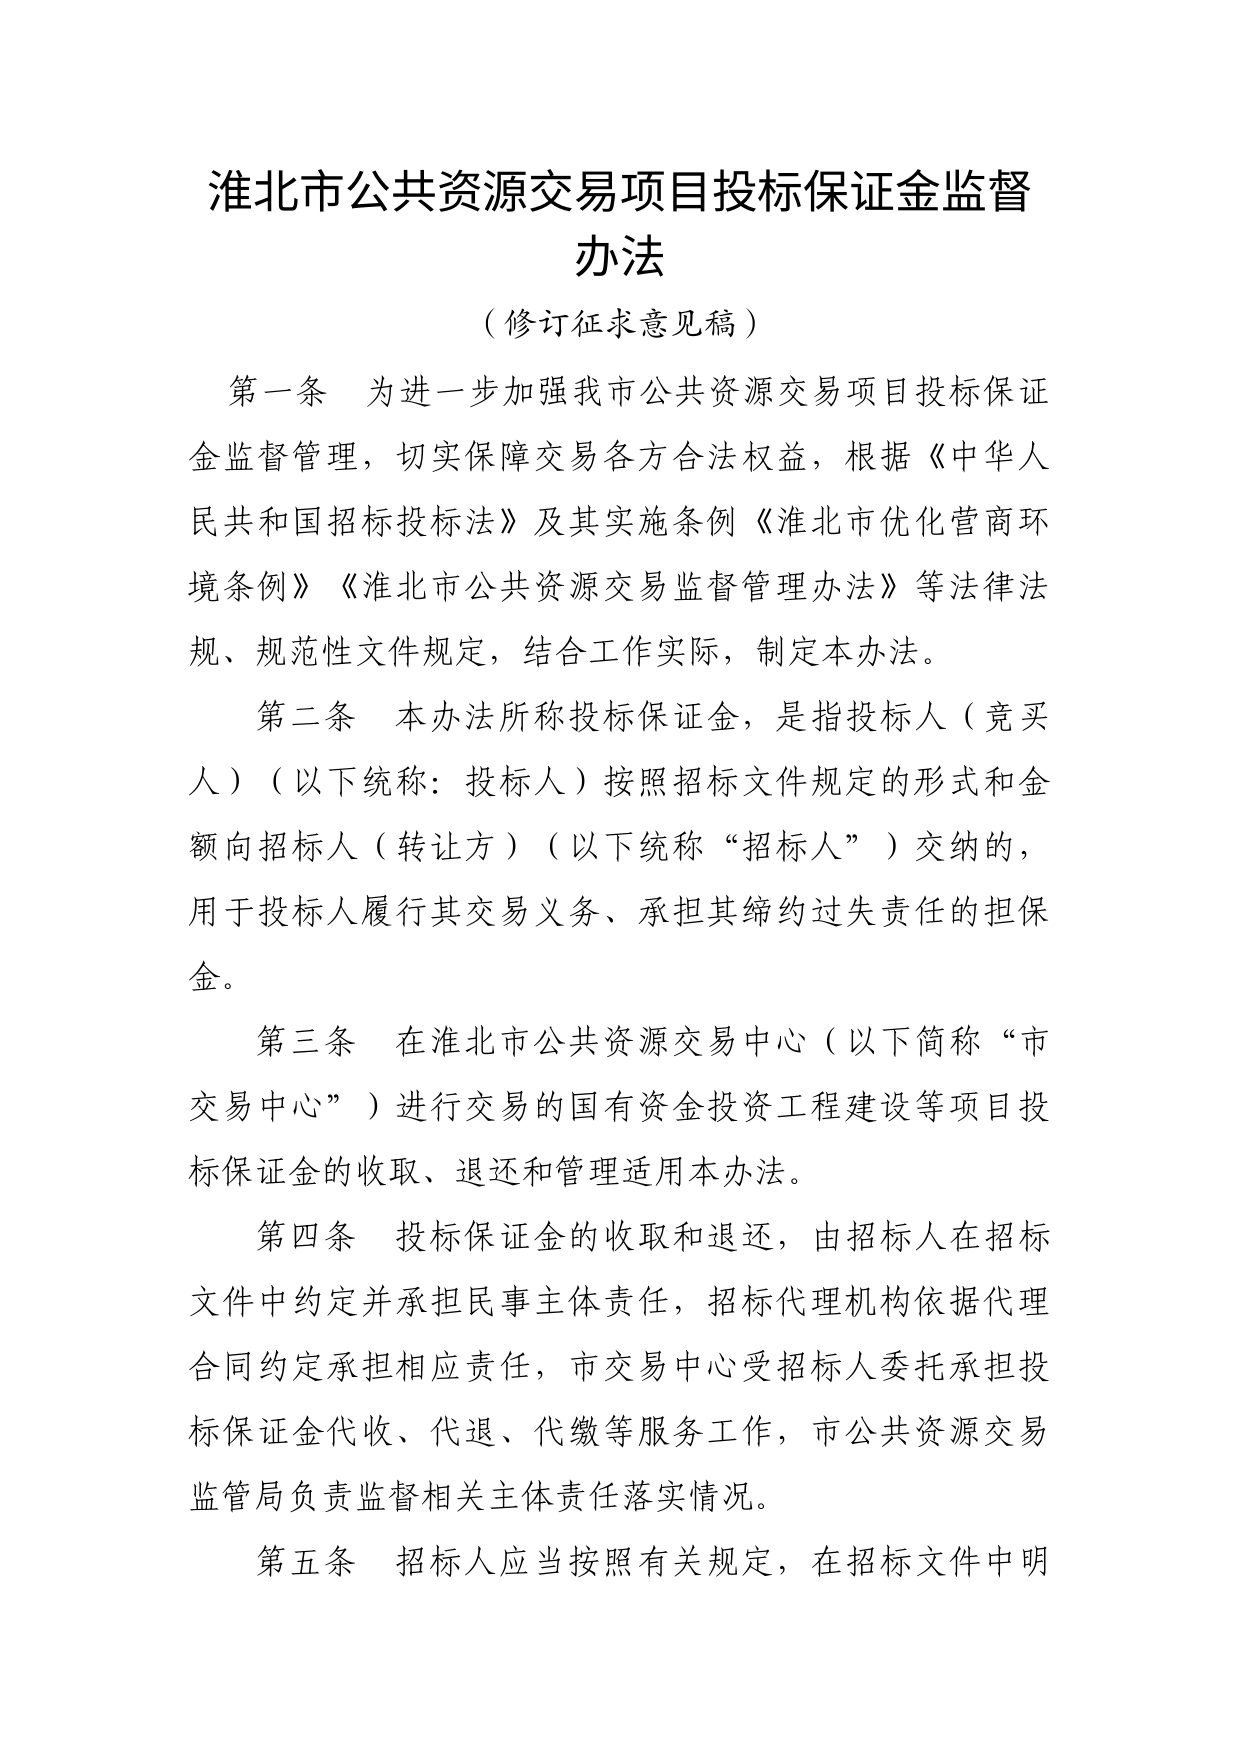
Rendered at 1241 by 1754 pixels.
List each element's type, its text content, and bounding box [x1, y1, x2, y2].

text 第一条 为进一步加强我市公共资源交易项目投标保证金监督管理，切实保障交易各方合法权益，根据《中华人民共和国招标投标法》及其实施条例《淮北市优化营商环境条例》《淮北市公共资源交易监督管理办法》等法律法规、规范性文件规定，结合工作实际，制定本办法。 [187, 357, 1053, 682]
text 第三条 在淮北市公共资源交易中心（以下简称“市交易中心”）进行交易的国有资金投资工程建设等项目投标保证金的收取、退还和管理适用本办法。 [187, 1007, 1053, 1202]
text 淮北市公共资源交易项目投标保证金监督办法 [187, 162, 1053, 292]
text 第二条 本办法所称投标保证金，是指投标人（竞买人）（以下统称：投标人）按照招标文件规定的形式和金额向招标人（转让方）（以下统称“招标人”）交纳的，用于投标人履行其交易义务、承担其缔约过失责任的担保金。 [187, 682, 1053, 1007]
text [187, 1527, 1053, 1592]
text 第四条 投标保证金的收取和退还，由招标人在招标文件中约定并承担民事主体责任，招标代理机构依据代理合同约定承担相应责任，市交易中心受招标人委托承担投标保证金代收、代退、代缴等服务工作，市公共资源交易监管局负责监督相关主体责任落实情况。 [187, 1202, 1053, 1527]
text （修订征求意见稿） [187, 292, 1053, 357]
